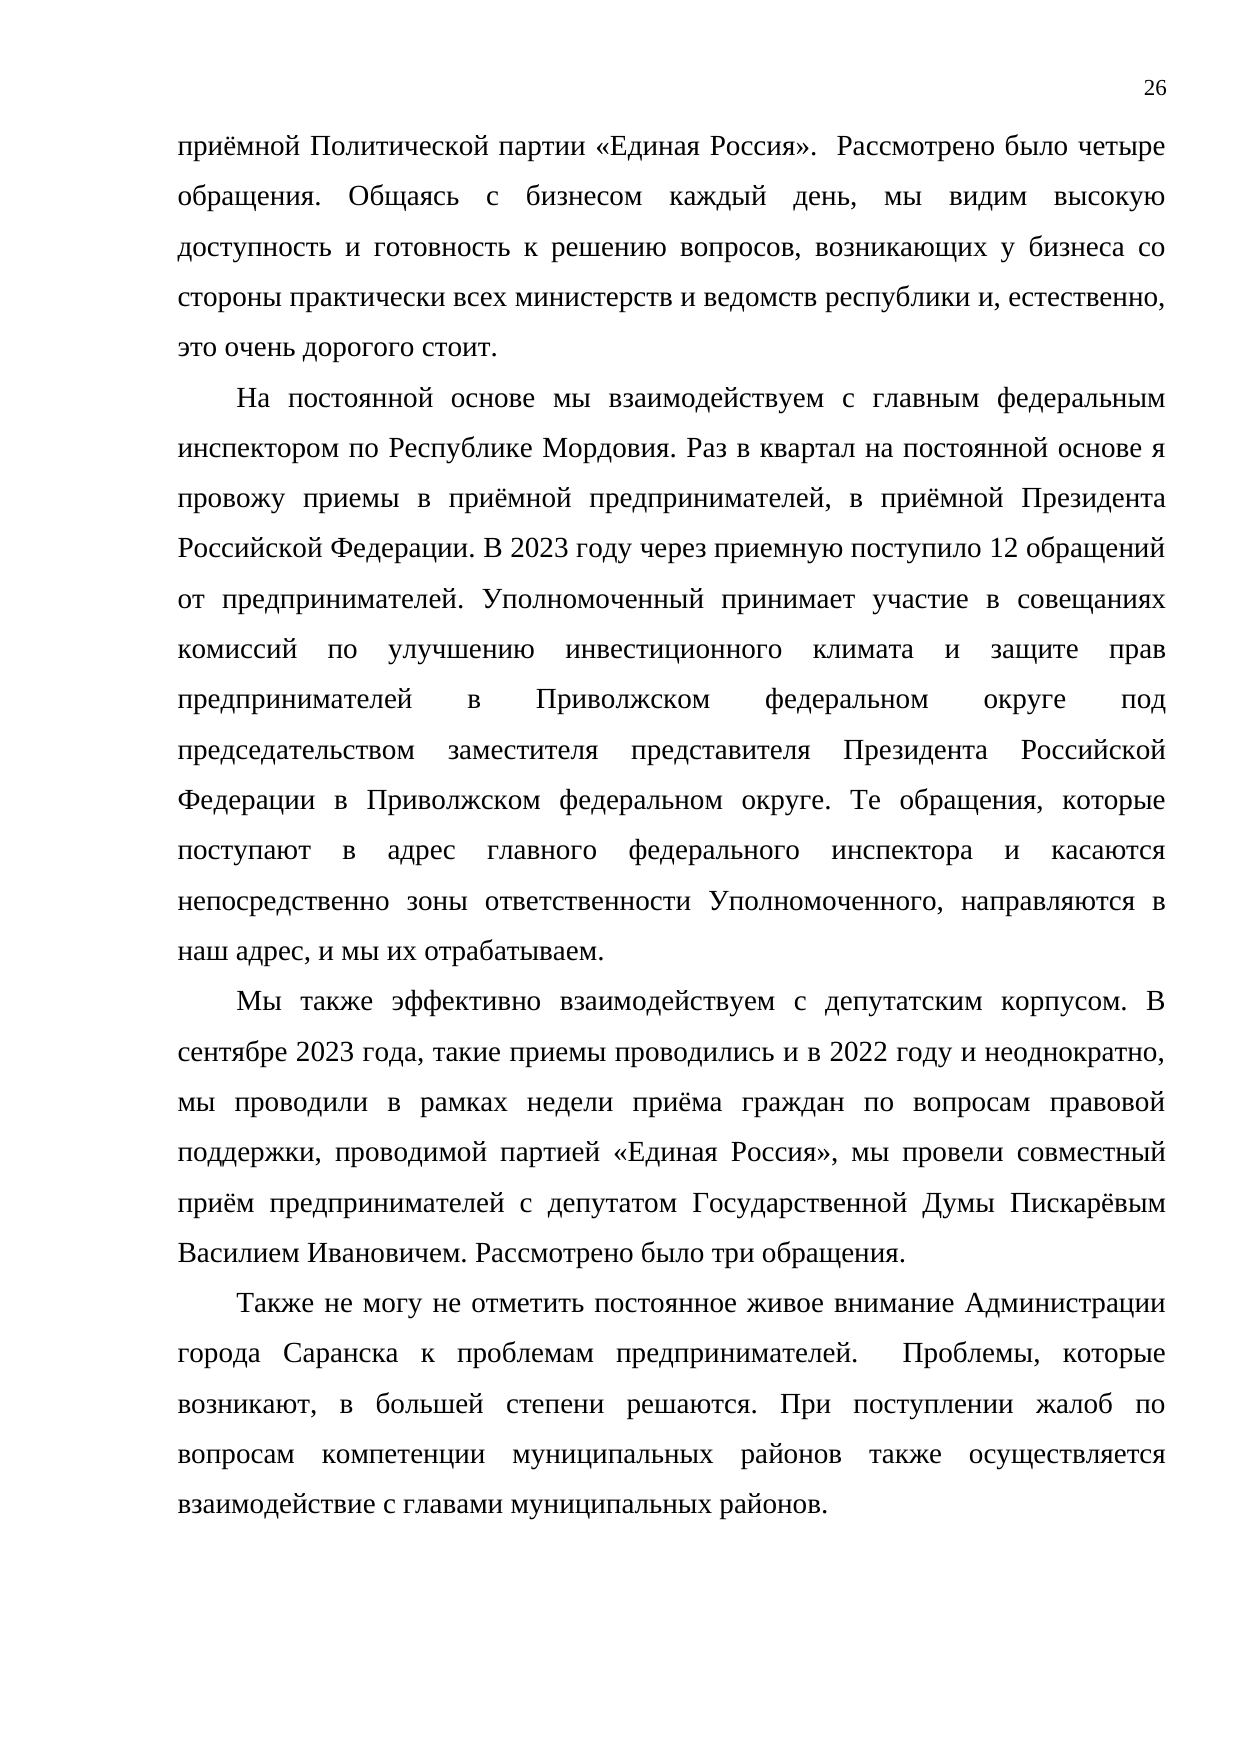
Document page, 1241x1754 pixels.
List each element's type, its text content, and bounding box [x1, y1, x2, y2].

text На постоянной основе мы взаимодействуем с главным федеральным инспектором по Республике Мордовия. Раз в квартал на постоянной основе я провожу приемы в приёмной предпринимателей, в приёмной Президента Российской Федерации. В 2023 году через приемную поступило 12 обращений от предпринимателей. Уполномоченный принимает участие в совещаниях комиссий по улучшению инвестиционного климата и защите прав предпринимателей в Приволжском федеральном округе под председательством заместителя представителя Президента Российской Федерации в Приволжском федеральном округе. Те обращения, которые поступают в адрес главного федерального инспектора и касаются непосредственно зоны ответственности Уполномоченного, направляются в наш адрес, и мы их отрабатываем. [177, 380, 1167, 967]
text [177, 128, 1167, 363]
text Также не могу не отметить постоянное живое внимание Администрации города Саранска к проблемам предпринимателей. Проблемы, которые возникают, в большей степени решаются. При поступлении жалоб по вопросам компетенции муниципальных районов также осуществляется взаимодействие с главами муниципальных районов. [177, 1285, 1167, 1585]
text Мы также эффективно взаимодействуем с депутатским корпусом. В сентябре 2023 года, такие приемы проводились и в 2022 году и неоднократно, мы проводили в рамках недели приёма граждан по вопросам правовой поддержки, проводимой партией «Единая Россия», мы провели совместный приём предпринимателей с депутатом Государственной Думы Пискарёвым Василием Ивановичем. Рассмотрено было три обращения. [177, 983, 1167, 1268]
